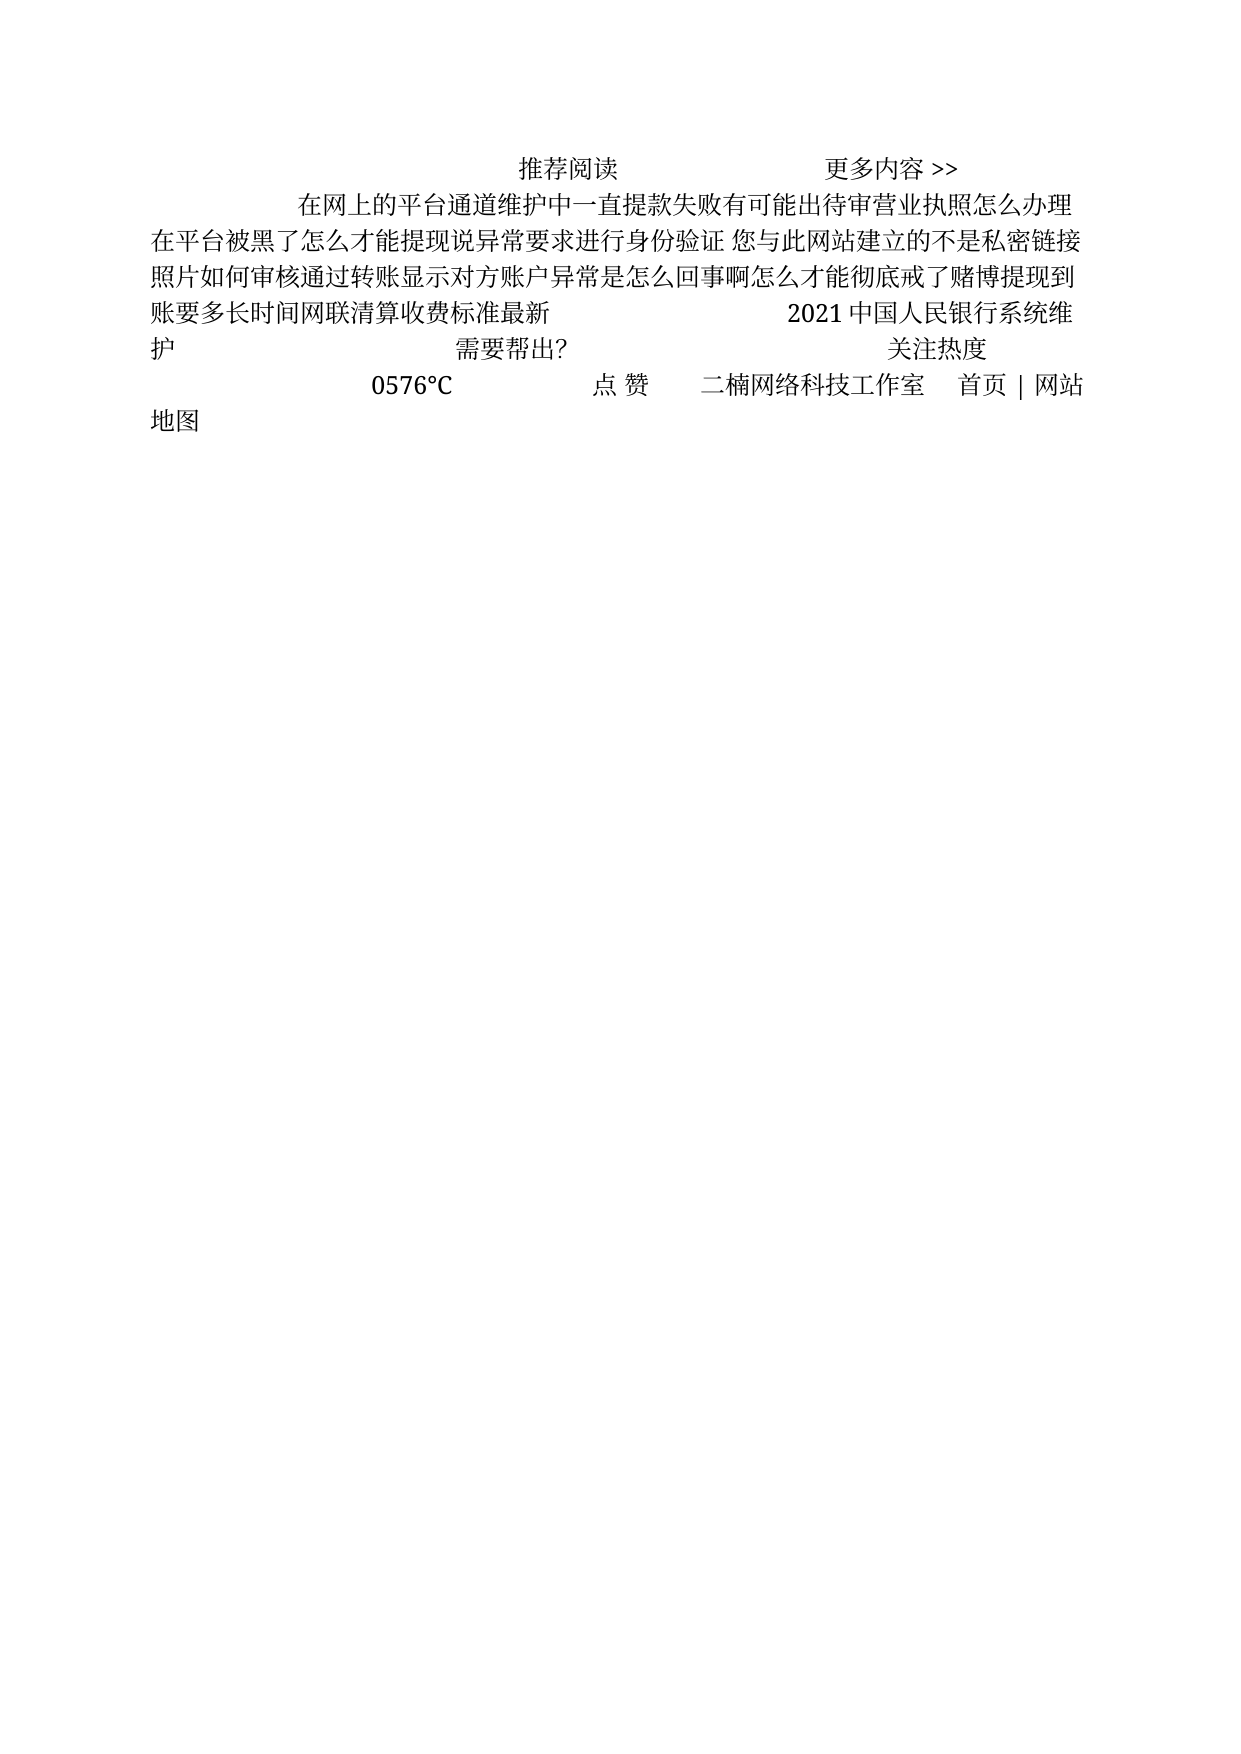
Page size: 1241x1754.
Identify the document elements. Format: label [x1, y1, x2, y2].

text [150, 150, 1090, 438]
